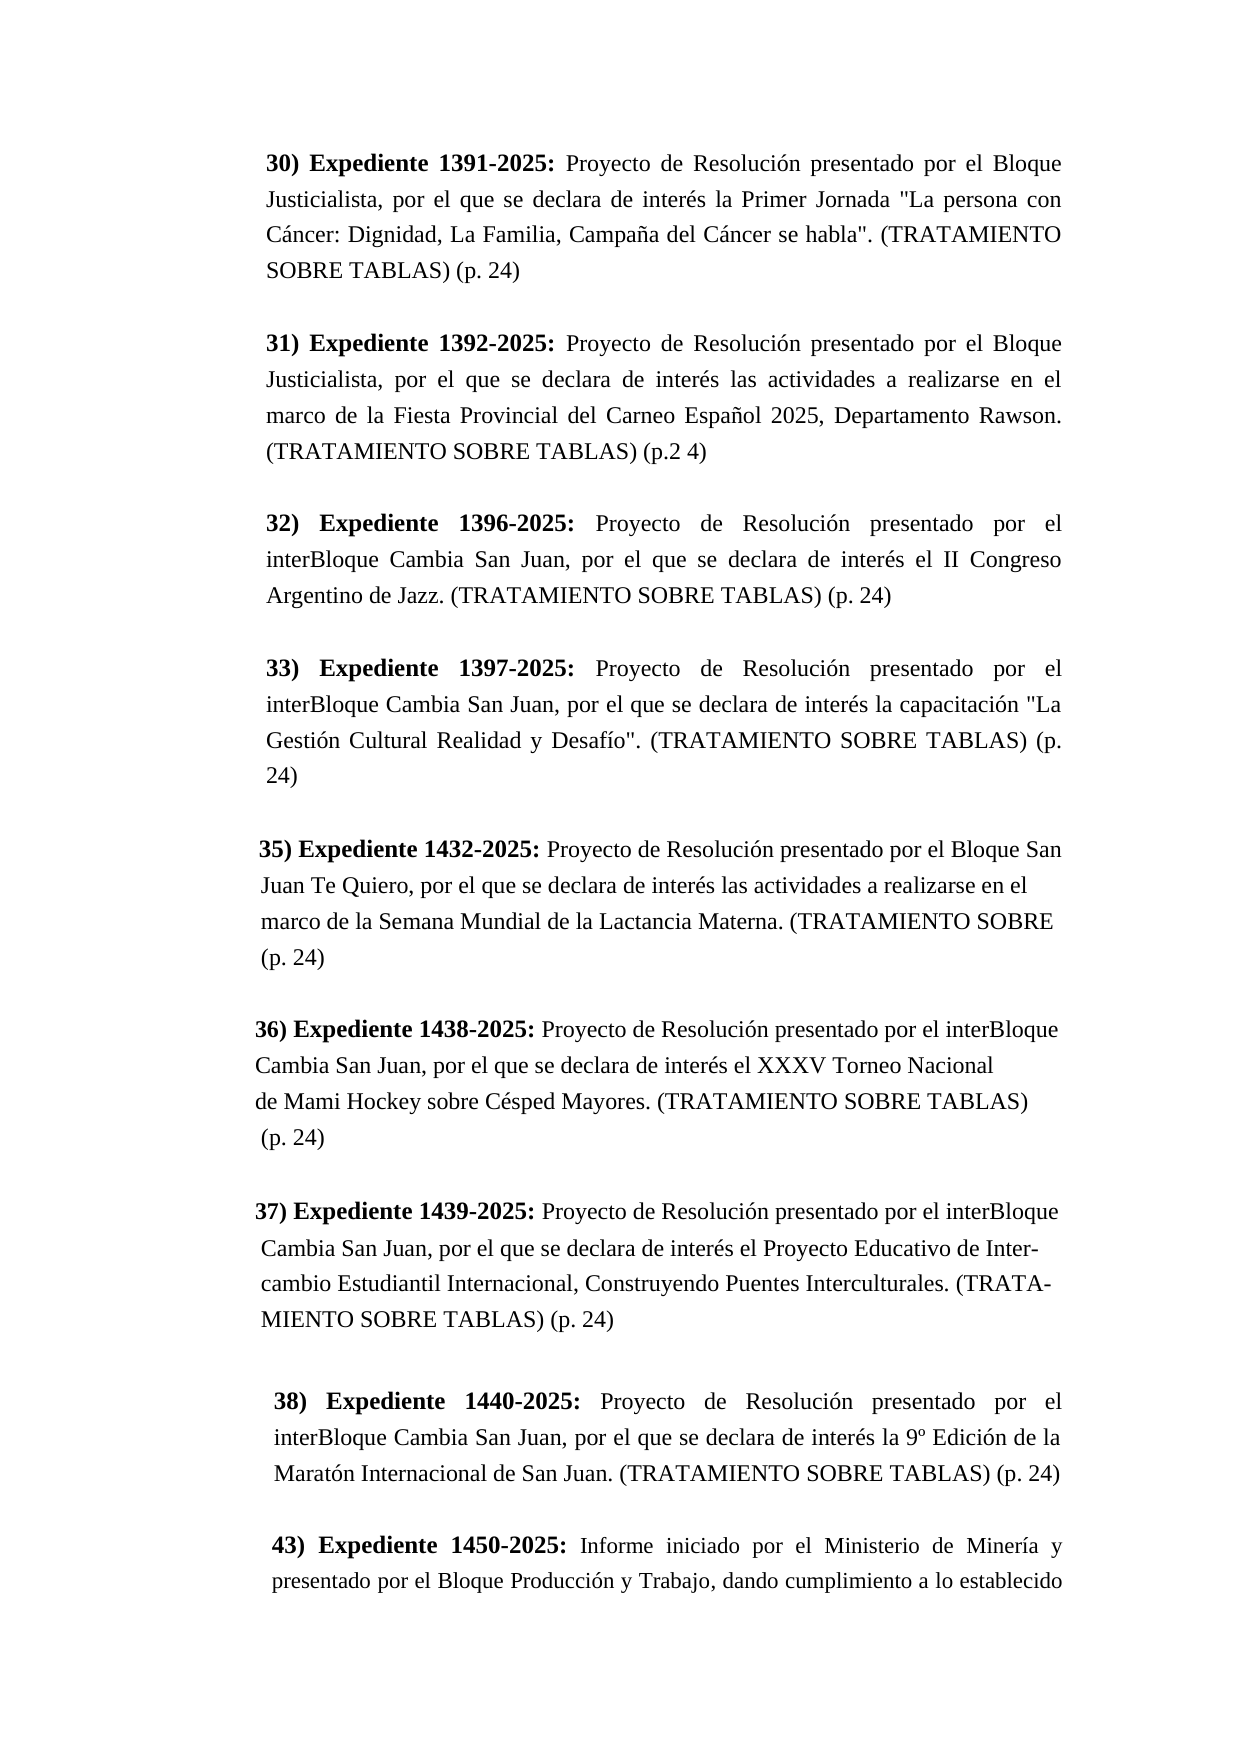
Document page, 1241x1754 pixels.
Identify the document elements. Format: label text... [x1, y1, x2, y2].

text 35) Expediente 1432-2025: Proyecto de Resolución presentado por el Bloque San [177, 834, 1063, 862]
text 30) Expediente 1391-2025: Proyecto de Resolución presentado por el Bloque Justicialista, por el que se declara de interés la Primer Jornada "La persona con Cáncer: Dignidad, La Familia, Campaña del Cáncer se habla". (TRATAMIENTO SOBRE TABLAS) (p. 24) [266, 148, 1063, 284]
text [272, 1530, 1063, 1593]
text (p. 24) [177, 943, 1063, 970]
text cambio Estudiantil Internacional, Construyendo Puentes Interculturales. (TRATA- [177, 1269, 1063, 1297]
text 31) Expediente 1392-2025: Proyecto de Resolución presentado por el Bloque Justicialista, por el que se declara de interés las actividades a realizarse en el marco de la Fiesta Provincial del Carneo Español 2025, Departamento Rawson. (TRATAMIENTO SOBRE TABLAS) (p.2 4) [266, 328, 1063, 464]
text MIENTO SOBRE TABLAS) (p. 24) [177, 1305, 1063, 1333]
text Juan Te Quiero, por el que se declara de interés las actividades a realizarse en el [177, 871, 1063, 898]
text Cambia San Juan, por el que se declara de interés el XXXV Torneo Nacional [177, 1052, 1063, 1079]
text 37) Expediente 1439-2025: Proyecto de Resolución presentado por el interBloque [177, 1196, 1063, 1225]
text 38) Expediente 1440-2025: Proyecto de Resolución presentado por el interBloque Cambia San Juan, por el que se declara de interés la 9º Edición de la Maratón Internacional de San Juan. (TRATAMIENTO SOBRE TABLAS) (p. 24) [274, 1386, 1063, 1486]
text (p. 24) [177, 1123, 1063, 1151]
text 33) Expediente 1397-2025: Proyecto de Resolución presentado por el interBloque Cambia San Juan, por el que se declara de interés la capacitación "La Gestión Cultural Realidad y Desafío". (TRATAMIENTO SOBRE TABLAS) (p. 24) [266, 653, 1063, 789]
text 32) Expediente 1396-2025: Proyecto de Resolución presentado por el interBloque Cambia San Juan, por el que se declara de interés el II Congreso Argentino de Jazz. (TRATAMIENTO SOBRE TABLAS) (p. 24) [266, 508, 1063, 609]
text de Mami Hockey sobre Césped Mayores. (TRATAMIENTO SOBRE TABLAS) [177, 1087, 1063, 1115]
text marco de la Semana Mundial de la Lactancia Materna. (TRATAMIENTO SOBRE [177, 907, 1063, 934]
text Cambia San Juan, por el que se declara de interés el Proyecto Educativo de Inter- [177, 1234, 1063, 1261]
text 36) Expediente 1438-2025: Proyecto de Resolución presentado por el interBloque [177, 1014, 1063, 1043]
